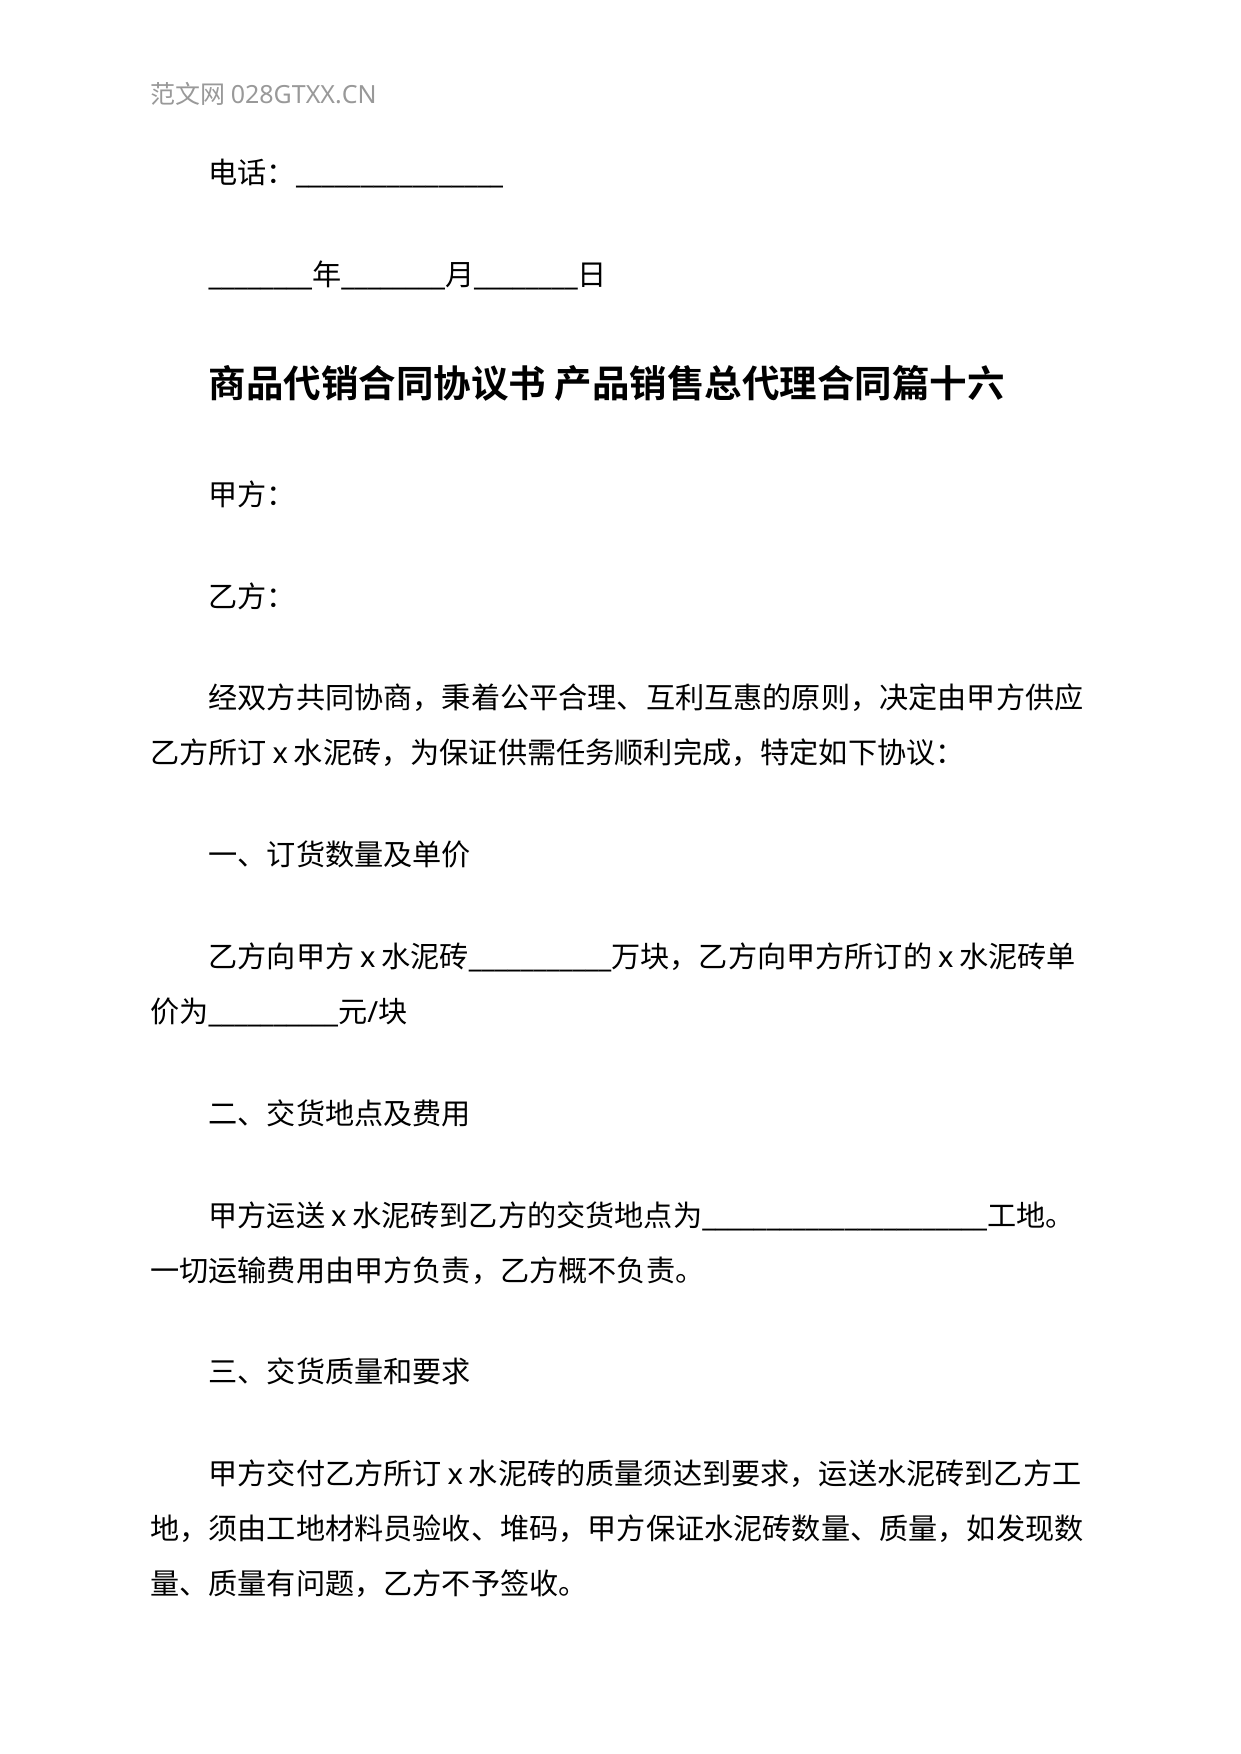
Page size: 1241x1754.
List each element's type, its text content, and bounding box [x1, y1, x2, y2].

text 甲方运送x水泥砖到乙方的交货地点为______________________工地。一切运输费用由甲方负责，乙方概不负责。 [150, 1192, 1090, 1289]
text 三、交货质量和要求 [150, 1349, 1090, 1391]
text ________年________月________日 [150, 252, 1090, 294]
text 乙方： [150, 573, 1090, 615]
text 一、订货数量及单价 [150, 832, 1090, 874]
text 甲方交付乙方所订x水泥砖的质量须达到要求，运送水泥砖到乙方工地，须由工地材料员验收、堆码，甲方保证水泥砖数量、质量，如发现数量、质量有问题，乙方不予签收。 [150, 1451, 1090, 1603]
text 商品代销合同协议书 产品销售总代理合同篇十六 [150, 354, 1090, 408]
text 甲方： [150, 471, 1090, 514]
text 二、交货地点及费用 [150, 1091, 1090, 1133]
text 经双方共同协商，秉着公平合理、互利互惠的原则，决定由甲方供应乙方所订x水泥砖，为保证供需任务顺利完成，特定如下协议： [150, 675, 1090, 772]
text 电话：________________ [150, 150, 1090, 192]
text 乙方向甲方x水泥砖___________万块，乙方向甲方所订的x水泥砖单价为__________元/块 [150, 933, 1090, 1031]
